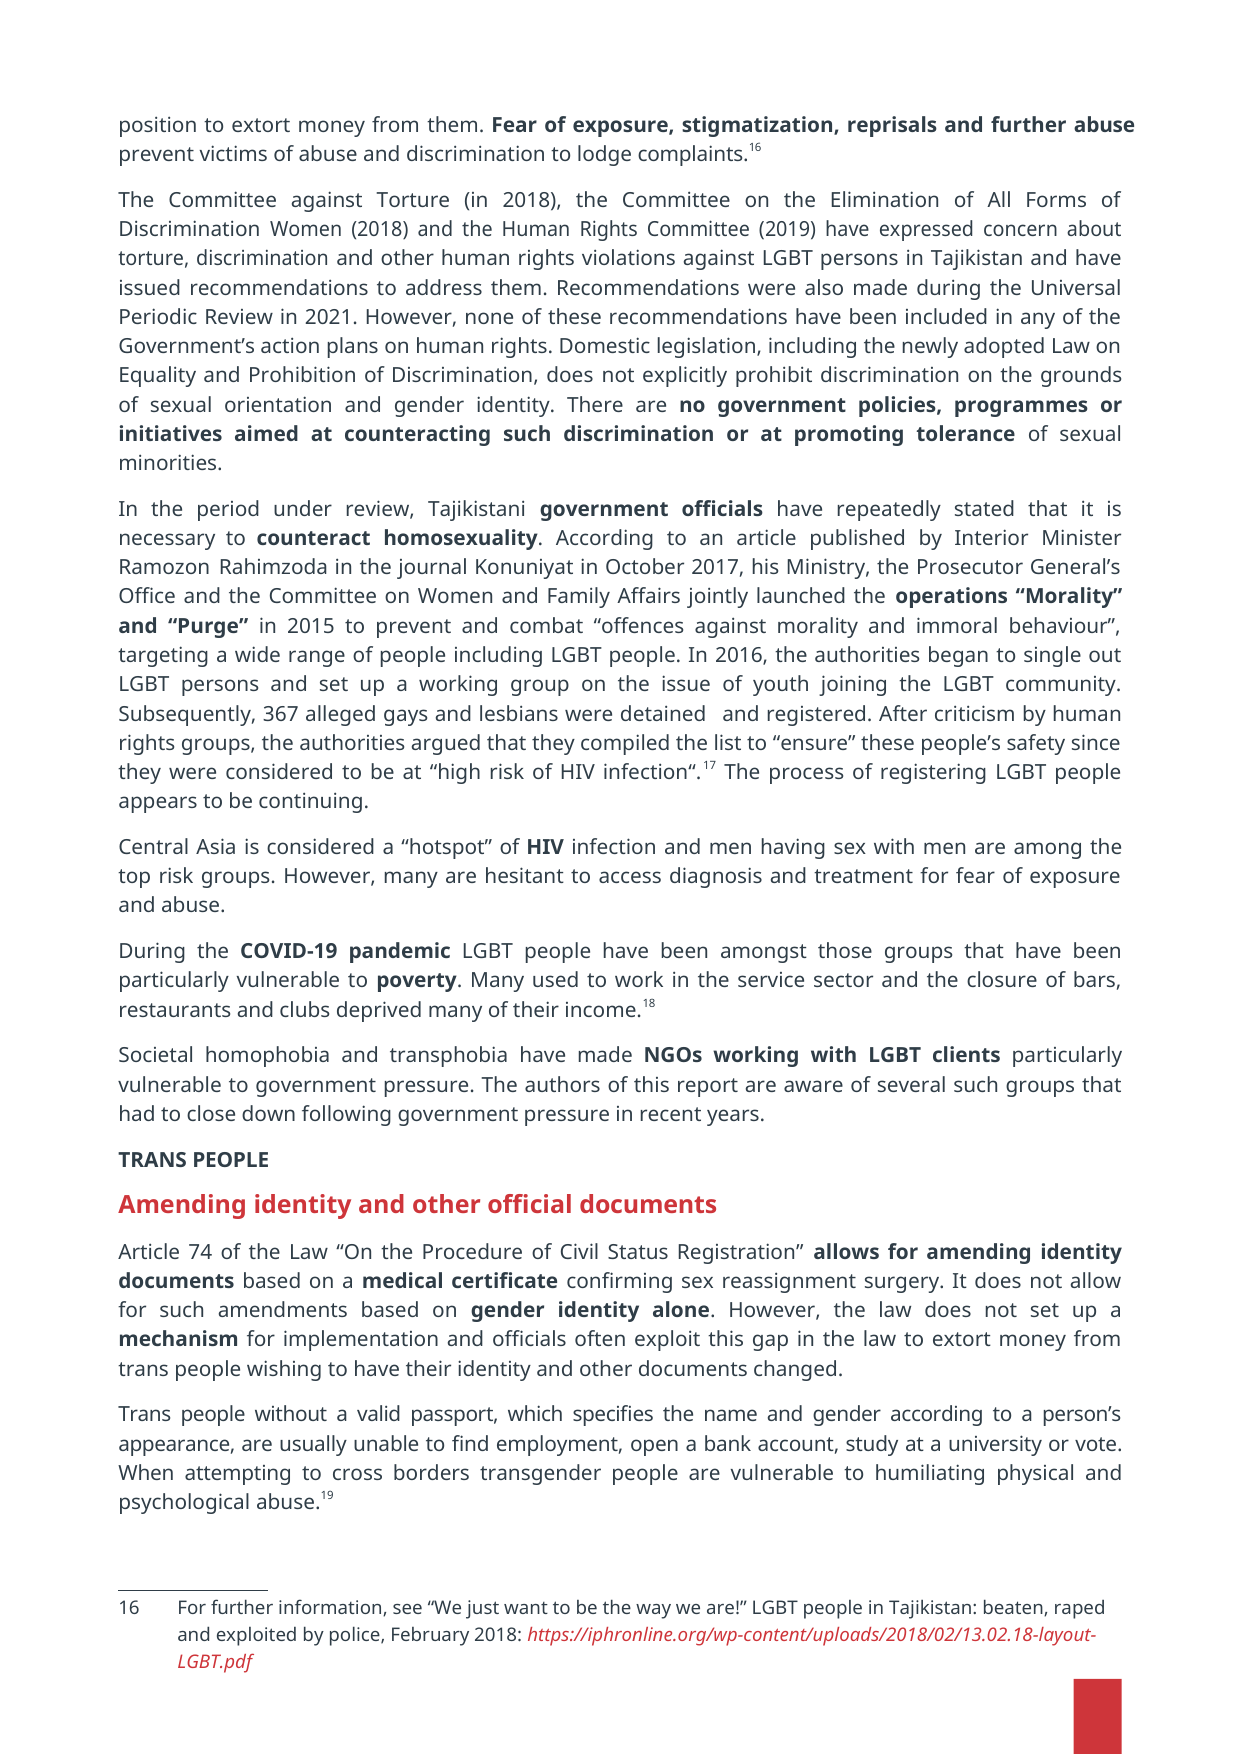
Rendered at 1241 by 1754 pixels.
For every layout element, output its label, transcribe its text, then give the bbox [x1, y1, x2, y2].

text Trans people without a valid passport, which specifies the name and gender according to a person’s appearance, are usually unable to find employment, open a bank account, study at a university or vote. When attempting to cross borders transgender people are vulnerable to humiliating physical and psychological abuse.19 [118, 1399, 1123, 1516]
text prevent victims of abuse and discrimination to lodge complaints.16 [118, 139, 1240, 168]
text Central Asia is considered a “hotspot” of HIV infection and men having sex with men are among the top risk groups. However, many are hesitant to access diagnosis and treatment for fear of exposure and abuse. [118, 832, 1122, 919]
subtitle TRANS PEOPLE [118, 1145, 1240, 1173]
text Article 74 of the Law “On the Procedure of Civil Status Registration” allows for amending identity documents based on a medical certificate confirming sex reassignment surgery. It does not allow for such amendments based on gender identity alone. However, the law does not set up a mechanism for implementation and officials often exploit this gap in the law to extort money from trans people wishing to have their identity and other documents changed. [118, 1237, 1122, 1382]
text In the period under review, Tajikistani government officials have repeatedly stated that it is necessary to counteract homosexuality. According to an article published by Interior Minister Ramozon Rahimzoda in the journal Konuniyat in October 2017, his Ministry, the Prosecutor General’s Office and the Committee on Women and Family Affairs jointly launched the operations “Morality” and “Purge” in 2015 to prevent and combat “offences against morality and immoral behaviour”, targeting a wide range of people including LGBT people. In 2016, the authorities began to single out LGBT persons and set up a working group on the issue of youth joining the LGBT community. Subsequently, 367 alleged gays and lesbians were detained and registered. After criticism by human rights groups, the authorities argued that they compiled the list to “ensure” these people’s safety since they were considered to be at “high risk of HIV infection“.17 The process of registering LGBT people appears to be continuing. [118, 494, 1122, 815]
text Societal homophobia and transphobia have made NGOs working with LGBT clients particularly vulnerable to government pressure. The authors of this report are aware of several such groups that had to close down following government pressure in recent years. [118, 1041, 1122, 1128]
text position to extort money from them. Fear of exposure, stigmatization, reprisals and further abuse [118, 110, 1240, 138]
text The Committee against Torture (in 2018), the Committee on the Elimination of All Forms of Discrimination Women (2018) and the Human Rights Committee (2019) have expressed concern about torture, discrimination and other human rights violations against LGBT persons in Tajikistan and have issued recommendations to address them. Recommendations were also made during the Universal Periodic Review in 2021. However, none of these recommendations have been included in any of the Government’s action plans on human rights. Domestic legislation, including the newly adopted Law on Equality and Prohibition of Discrimination, does not explicitly prohibit discrimination on the grounds of sexual orientation and gender identity. There are no government policies, programmes or initiatives aimed at counteracting such discrimination or at promoting tolerance of sexual minorities. [118, 185, 1122, 477]
subtitle Amending identity and other official documents [118, 1186, 1240, 1221]
list For further information, see “We just want to be the way we are!” LGBT people in Tajikistan: beaten, raped and exploited by police, February 2018: https://iphronline.org/wp-content/uploads/2018/02/13.02.18-layout-LGBT.pdf [118, 1594, 1122, 1673]
text During the COVID-19 pandemic LGBT people have been amongst those groups that have been particularly vulnerable to poverty. Many used to work in the service sector and the closure of bars, restaurants and clubs deprived many of their income.18 [118, 936, 1122, 1023]
